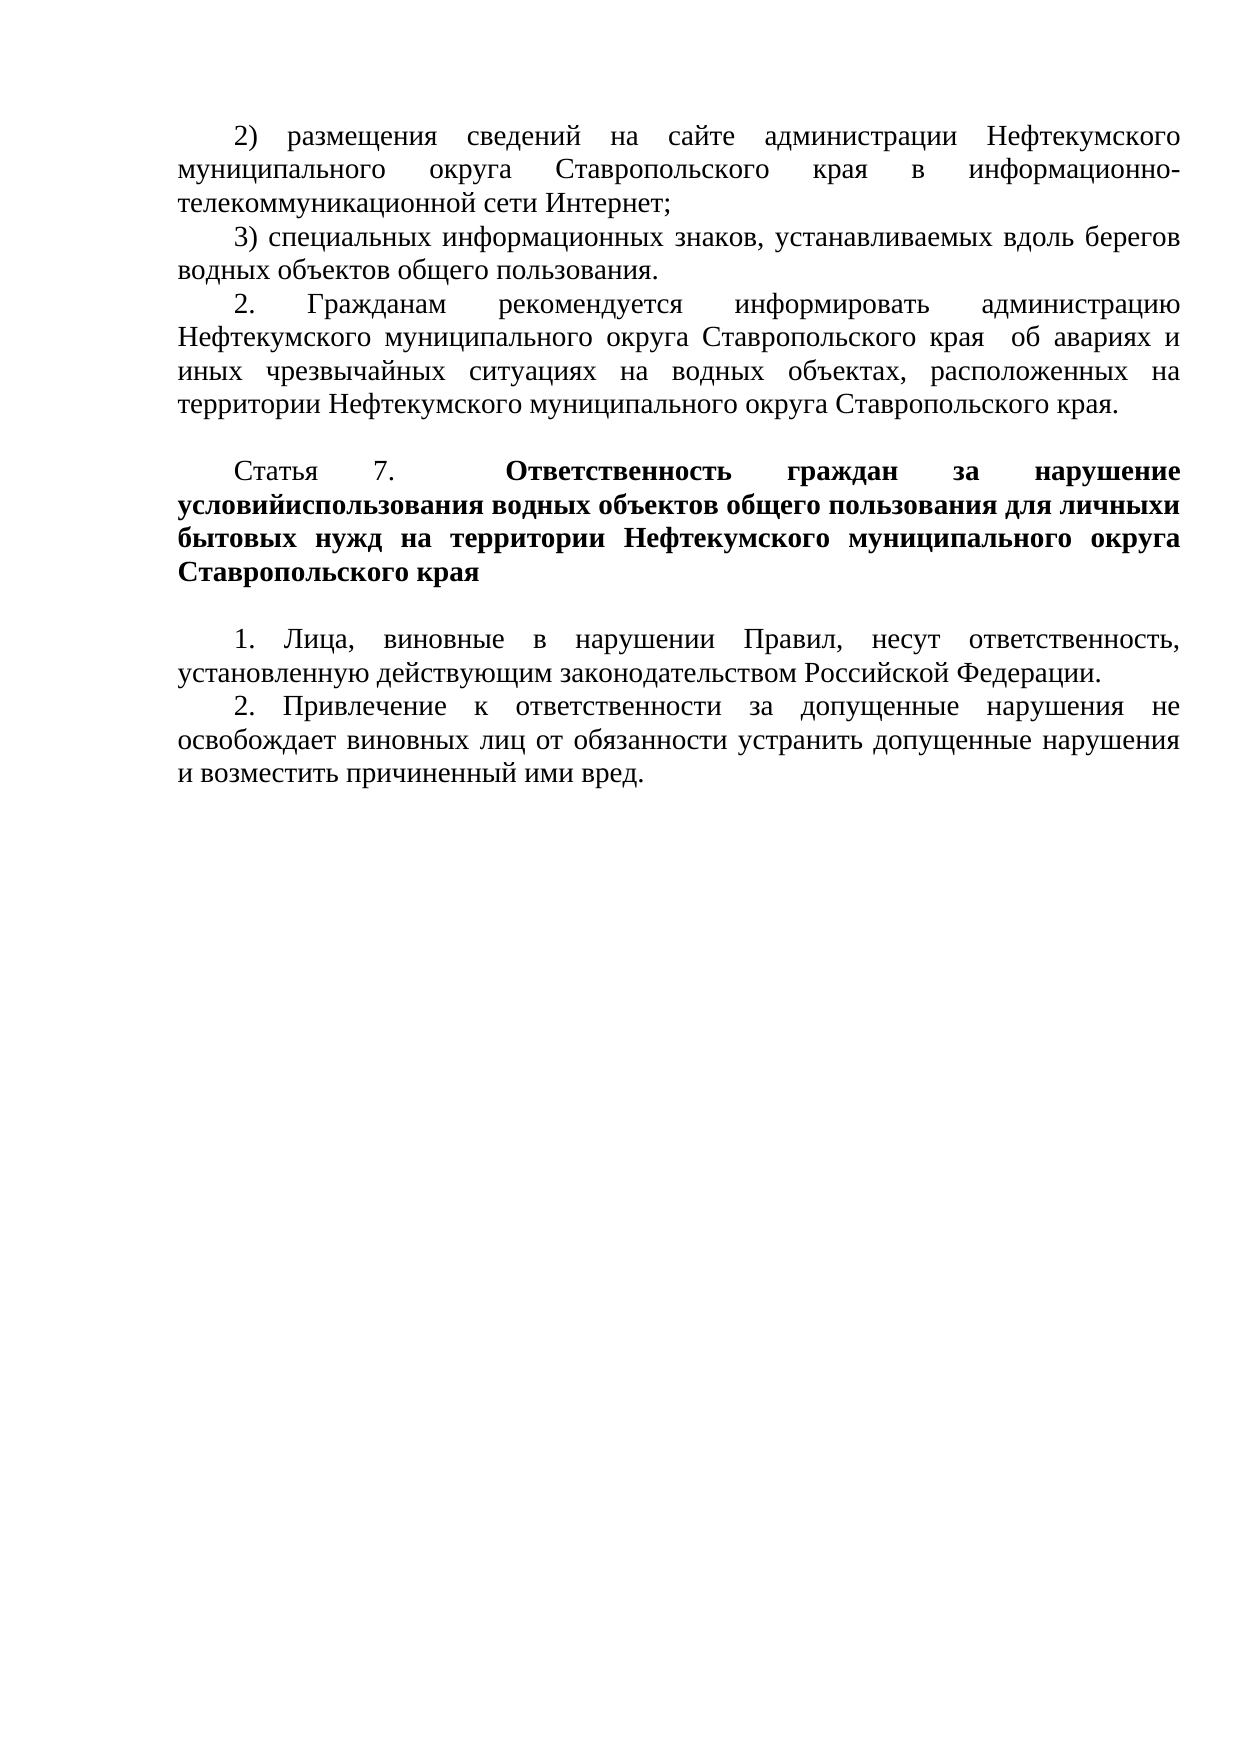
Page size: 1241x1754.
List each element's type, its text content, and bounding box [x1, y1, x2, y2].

text 2. Привлечение к ответственности за допущенные нарушения не освобождает виновных лиц от обязанности устранить допущенные нарушения и возместить причиненный ими вред. [177, 688, 1181, 789]
text 1. Лица, виновные в нарушении Правил, несут ответственность, установленную действующим законодательством Российской Федерации. [177, 621, 1181, 688]
text Статья 7. Ответственность граждан за нарушение условийиспользования водных объектов общего пользования для личныхи бытовых нужд на территории Нефтекумского муниципального округа Ставропольского края [177, 453, 1181, 588]
text 2. Гражданам рекомендуется информировать администрацию Нефтекумского муниципального округа Ставропольского края об авариях и иных чрезвычайных ситуациях на водных объектах, расположенных на территории Нефтекумского муниципального округа Ставропольского края. [177, 286, 1181, 420]
text 2) размещения сведений на сайте администрации Нефтекумского муниципального округа Ставропольского края в информационно-телекоммуникационной сети Интернет; [177, 118, 1181, 219]
text 3) специальных информационных знаков, устанавливаемых вдоль берегов водных объектов общего пользования. [177, 219, 1181, 286]
